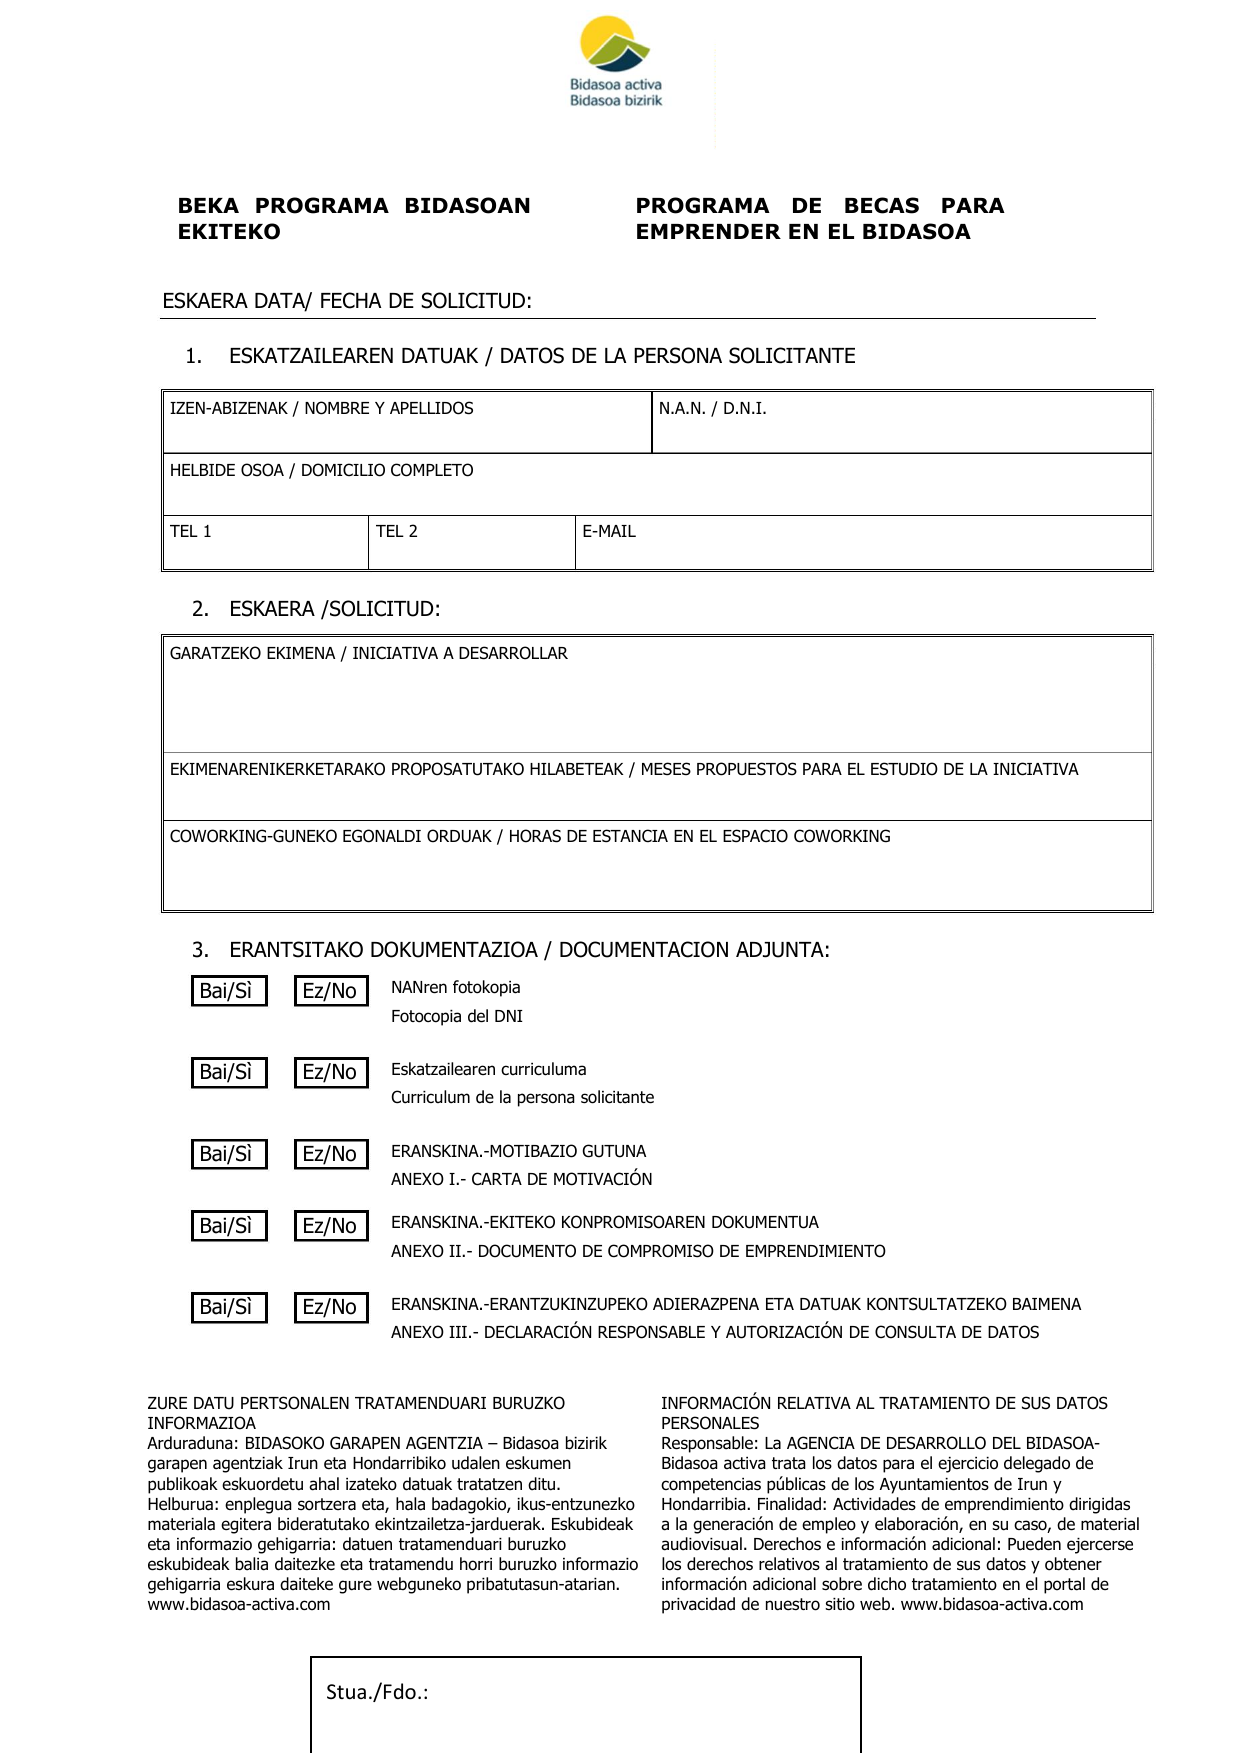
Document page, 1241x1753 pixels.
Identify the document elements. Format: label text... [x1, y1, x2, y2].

text Bai/Sì [199, 978, 277, 1003]
picture [188, 972, 270, 1009]
text GARATZEKO EKIMENA / INICIATIVA A DESARROLLAR [170, 643, 593, 664]
picture [188, 1054, 270, 1091]
picture [291, 972, 371, 1009]
text INFORMACIÓN RELATIVA AL TRATAMIENTO DE SUS DATOS [661, 1393, 1133, 1413]
text Ez/No [302, 978, 382, 1003]
text competencias públicas de los Ayuntamientos de Irun y [661, 1474, 1165, 1494]
text ERANSKINA.-ERANTZUKINZUPEKO ADIERAZPENA ETA DATUAK KONTSULTATZEKO BAIMENA [391, 1294, 1106, 1315]
picture [291, 1054, 371, 1091]
text ANEXO III.- DECLARACIÓN RESPONSABLE Y AUTORIZACIÓN DE CONSULTA DE DATOS [391, 1323, 1106, 1343]
text información adicional sobre dicho tratamiento en el portal de [661, 1574, 1133, 1594]
text Ez/No [302, 1213, 382, 1238]
text PERSONALES [661, 1413, 1133, 1433]
text publikoak eskuordetu ahal izateko datuak tratatzen ditu. [147, 1474, 659, 1494]
text 3. ERANTSITAKO DOKUMENTAZIOA / DOCUMENTACION ADJUNTA: [192, 937, 855, 962]
text audiovisual. Derechos e información adicional: Pueden ejercerse [661, 1534, 1165, 1554]
picture [188, 1207, 270, 1244]
text Bai/Sì [199, 1060, 277, 1085]
text a la generación de empleo y elaboración, en su caso, de material [661, 1514, 1165, 1534]
text INFORMAZIOA [147, 1413, 590, 1433]
text ESKAERA DATA/ FECHA DE SOLICITUD: [162, 288, 557, 313]
text 1. [185, 344, 227, 369]
text www.bidasoa-activa.com [147, 1594, 646, 1614]
text Ez/No [302, 1141, 382, 1166]
text ZURE DATU PERTSONALEN TRATAMENDUARI BURUZKO [147, 1393, 590, 1413]
text Bai/Sì [199, 1141, 277, 1166]
text COWORKING-GUNEKO EGONALDI ORDUAK / HORAS DE ESTANCIA EN EL ESPACIO COWORKING [170, 827, 1103, 847]
text BEKA PROGRAMA BIDASOAN [177, 193, 556, 219]
text EMPRENDER EN EL BIDASOA [635, 219, 1029, 244]
text privacidad de nuestro sitio web. www.bidasoa-activa.com [661, 1594, 1133, 1614]
text TEL 1 [170, 522, 237, 542]
text Eskatzailearen curriculuma [391, 1059, 612, 1080]
text TEL 2 [376, 522, 443, 542]
picture [188, 1289, 270, 1326]
text eskubideak balia daitezke eta tratamendu horri buruzko informazio los derechos relativos al tratamiento de sus datos y obtener [147, 1554, 1126, 1574]
text Bidasoa activa trata los datos para el ejercicio delegado de [661, 1454, 1165, 1474]
text N.A.N. / D.N.I. [659, 398, 792, 418]
text ANEXO II.- DOCUMENTO DE COMPROMISO DE EMPRENDIMIENTO [391, 1241, 910, 1261]
text garapen agentziak Irun eta Hondarribiko udalen eskumen [147, 1454, 659, 1474]
text Hondarribia. Finalidad: Actividades de emprendimiento dirigidas [661, 1494, 1165, 1514]
text E-MAIL [582, 522, 661, 542]
picture [158, 386, 1156, 574]
text ERANSKINA.-MOTIBAZIO GUTUNA [391, 1141, 677, 1161]
text Responsable: La AGENCIA DE DESARROLLO DEL BIDASOA- [661, 1433, 1165, 1454]
picture [554, 10, 716, 150]
text Ez/No [302, 1060, 382, 1085]
picture [291, 1136, 371, 1172]
text gehigarria eskura daiteke gure webguneko pribatutasun-atarian. [147, 1574, 646, 1594]
text EKIMENARENIKERKETARAKO PROPOSATUTAKO HILABETEAK / MESES PROPUESTOS PARA EL ESTUDIO DE LA INICIATIVA [170, 760, 1103, 780]
text Ez/No [302, 1295, 382, 1320]
text Bai/Sì [199, 1295, 277, 1320]
picture [157, 315, 1098, 321]
text Helburua: enplegua sortzera eta, hala badagokio, ikus-entzunezko [147, 1494, 659, 1514]
text materiala egitera bideratutako ekintzailetza-jarduerak. Eskubideak [147, 1514, 659, 1534]
text eta informazio gehigarria: datuen tratamenduari buruzko [147, 1534, 659, 1554]
picture [158, 631, 1156, 915]
picture [188, 1136, 270, 1172]
text ESKATZAILEAREN DATUAK / DATOS DE LA PERSONA SOLICITANTE [229, 344, 879, 369]
text Fotocopia del DNI [391, 1006, 548, 1026]
picture [291, 1207, 371, 1244]
text PROGRAMA DE BECAS PARA [635, 193, 1029, 219]
picture [291, 1289, 371, 1326]
text Curriculum de la persona solicitante [391, 1088, 679, 1108]
text EKITEKO [177, 219, 556, 244]
text IZEN-ABIZENAK / NOMBRE Y APELLIDOS [170, 398, 498, 418]
text ERANSKINA.-EKITEKO KONPROMISOAREN DOKUMENTUA [391, 1213, 844, 1233]
text Arduraduna: BIDASOKO GARAPEN AGENTZIA – Bidasoa bizirik [147, 1433, 659, 1454]
text Bai/Sì [199, 1213, 277, 1238]
text ANEXO I.- CARTA DE MOTIVACIÓN [391, 1169, 677, 1190]
text HELBIDE OSOA / DOMICILIO COMPLETO [170, 460, 498, 480]
text NANren fotokopia [391, 978, 548, 998]
text 2. ESKAERA /SOLICITUD: [192, 597, 466, 622]
